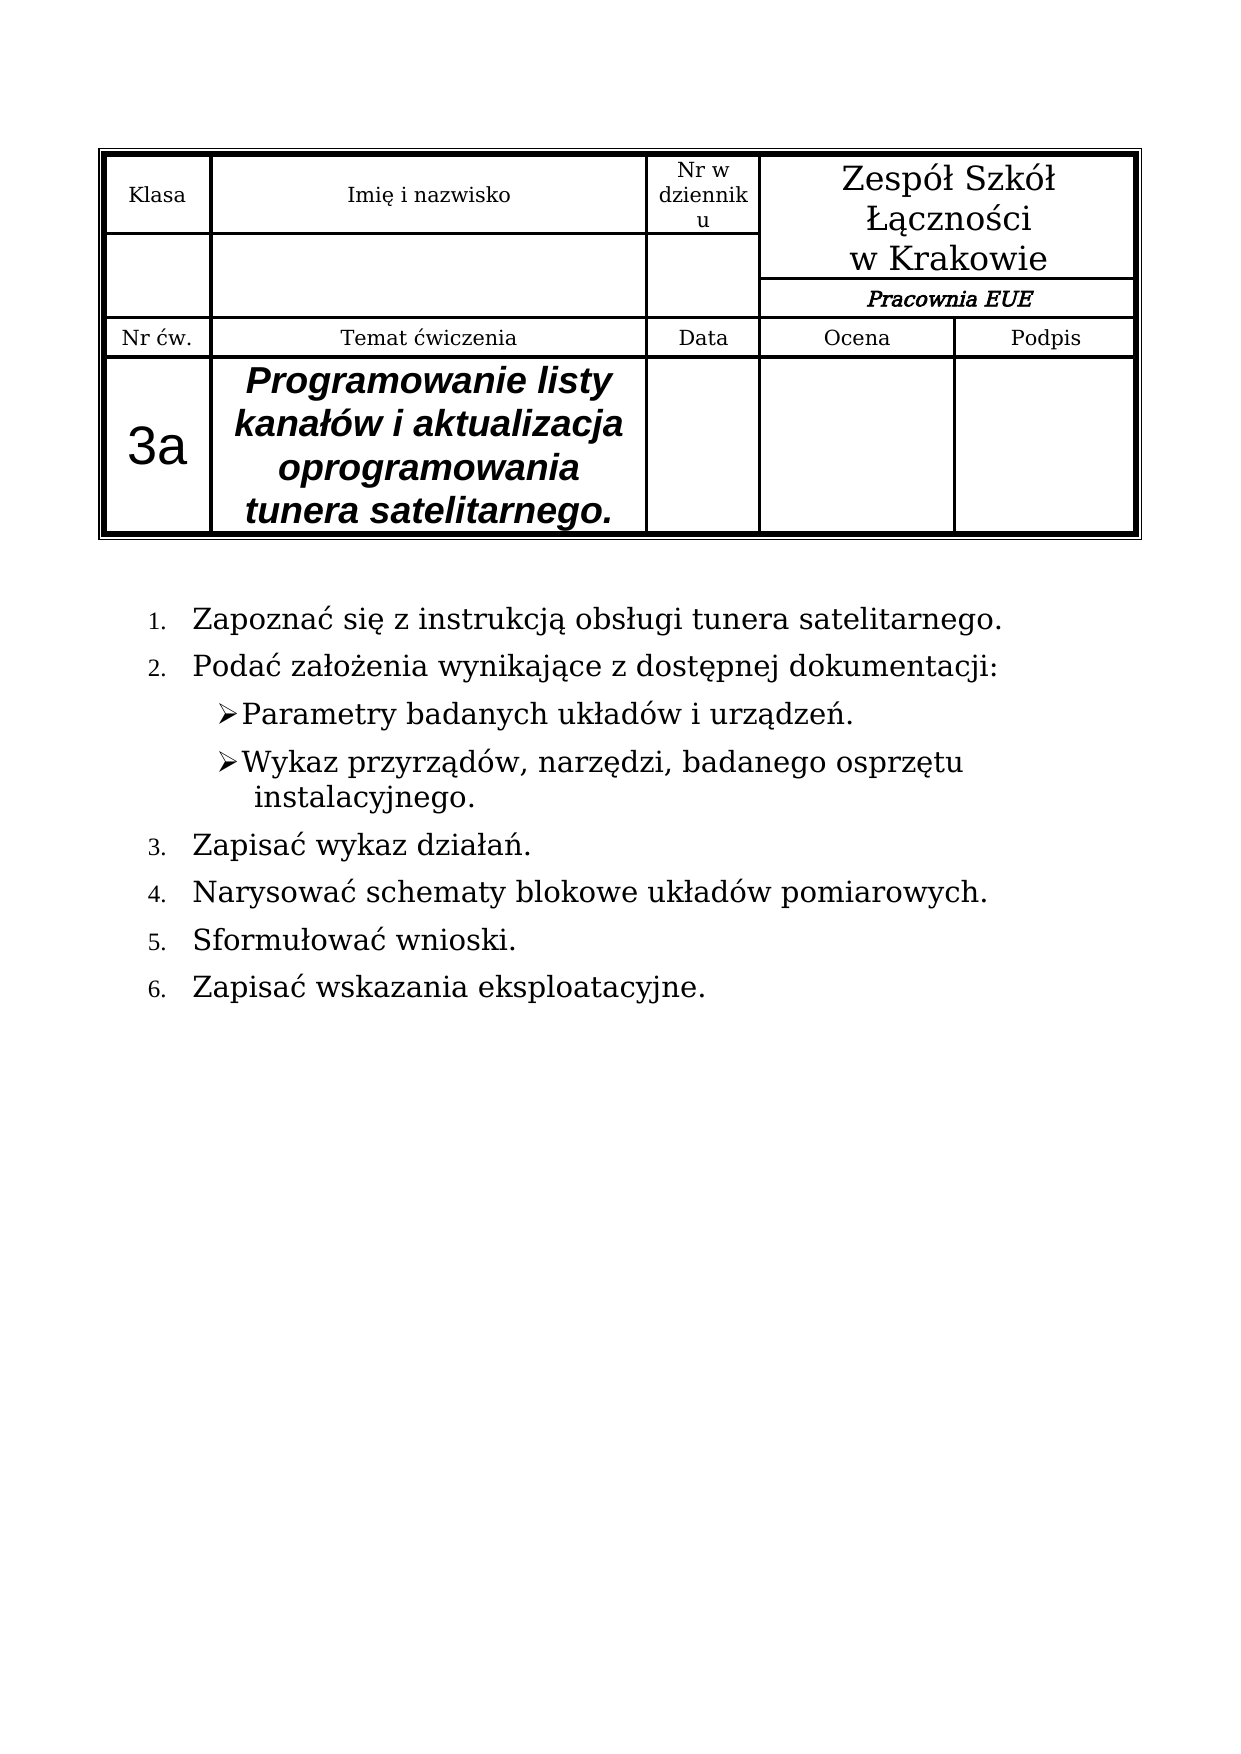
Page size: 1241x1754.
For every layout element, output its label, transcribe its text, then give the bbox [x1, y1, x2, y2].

list Zapisać wskazania eksploatacyjne. [148, 968, 1093, 1003]
table_cell [107, 235, 209, 316]
list Zapoznać się z instrukcją obsługi tunera satelitarnego. [148, 600, 1093, 635]
list Narysować schematy blokowe układów pomiarowych. [148, 873, 1093, 908]
table_cell [648, 359, 758, 531]
table_cell [648, 235, 758, 316]
table_cell Nr ćw. [107, 319, 209, 355]
table_header Klasa [107, 157, 209, 232]
table_cell Data [648, 319, 758, 355]
list Podać założenia wynikające z dostępnej dokumentacji: [148, 648, 1093, 683]
table_cell Programowanie listy kanałów i aktualizacja oprogramowania tunera satelitarnego. [213, 359, 645, 531]
table_header Nr w dzienniku [648, 157, 758, 232]
list Parametry badanych układów i urządzeń. [216, 695, 1093, 731]
list Wykaz przyrządów, narzędzi, badanego osprzętu instalacyjnego. [216, 743, 1093, 813]
table_cell [761, 359, 953, 531]
table_cell Ocena [761, 319, 953, 355]
table_cell Pracownia EUE [761, 280, 1133, 316]
table_cell Temat ćwiczenia [213, 319, 645, 355]
table_cell Podpis [956, 319, 1133, 355]
table_cell [213, 235, 645, 316]
list Sformułować wnioski. [148, 921, 1093, 956]
table_cell [956, 359, 1133, 531]
table_cell 3a [107, 359, 209, 531]
table_header Imię i nazwisko [213, 157, 645, 232]
table_header Zespół Szkół Łączności w Krakowie [761, 157, 1133, 277]
list Zapisać wykaz działań. [148, 826, 1093, 861]
